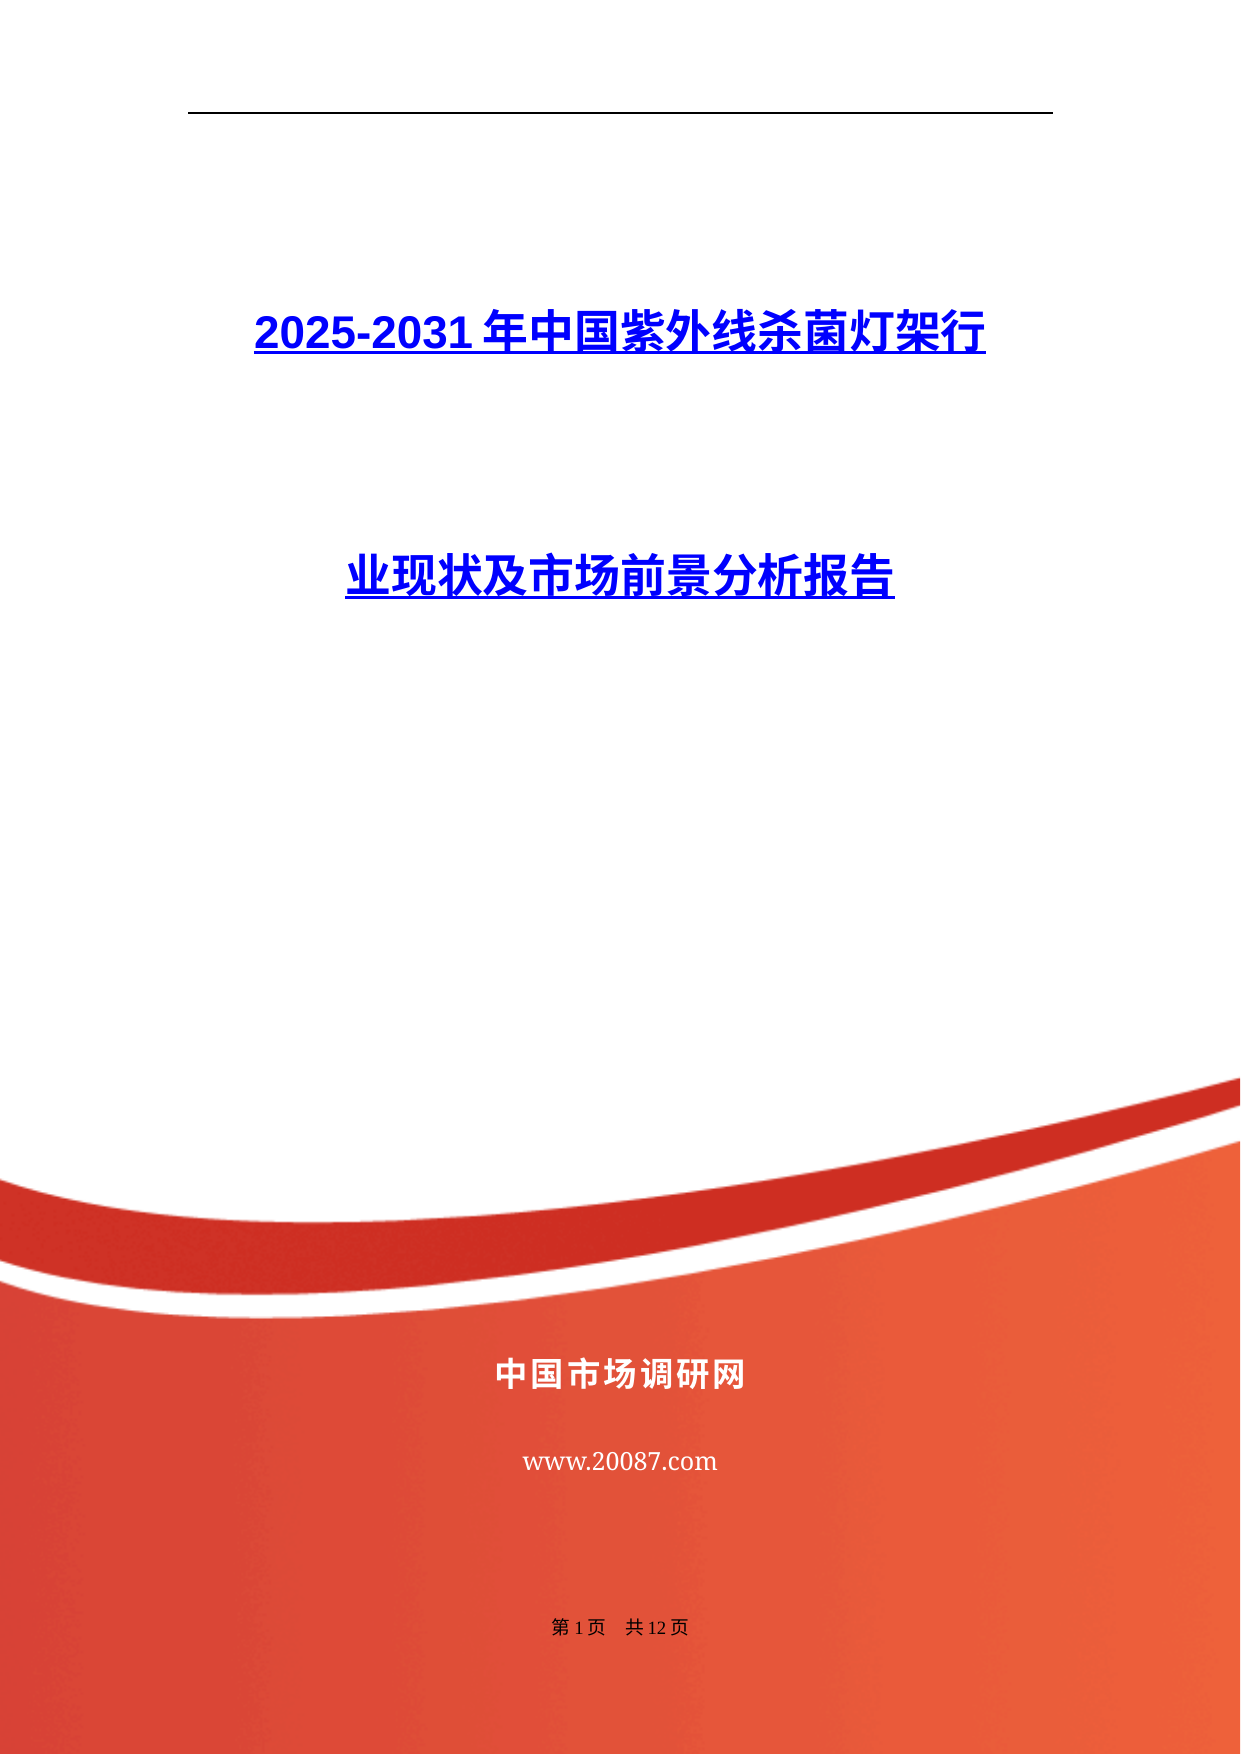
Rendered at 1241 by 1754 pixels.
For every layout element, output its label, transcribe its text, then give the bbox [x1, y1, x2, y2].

picture [0, 1006, 1241, 1754]
subtitle 中国市场调研网 [187, 1339, 1053, 1404]
text www.20087.com [187, 1428, 1053, 1493]
table_header 2025-2031年中国紫外线杀菌灯架行业现状及市场前景分析报告 [188, 207, 1053, 773]
